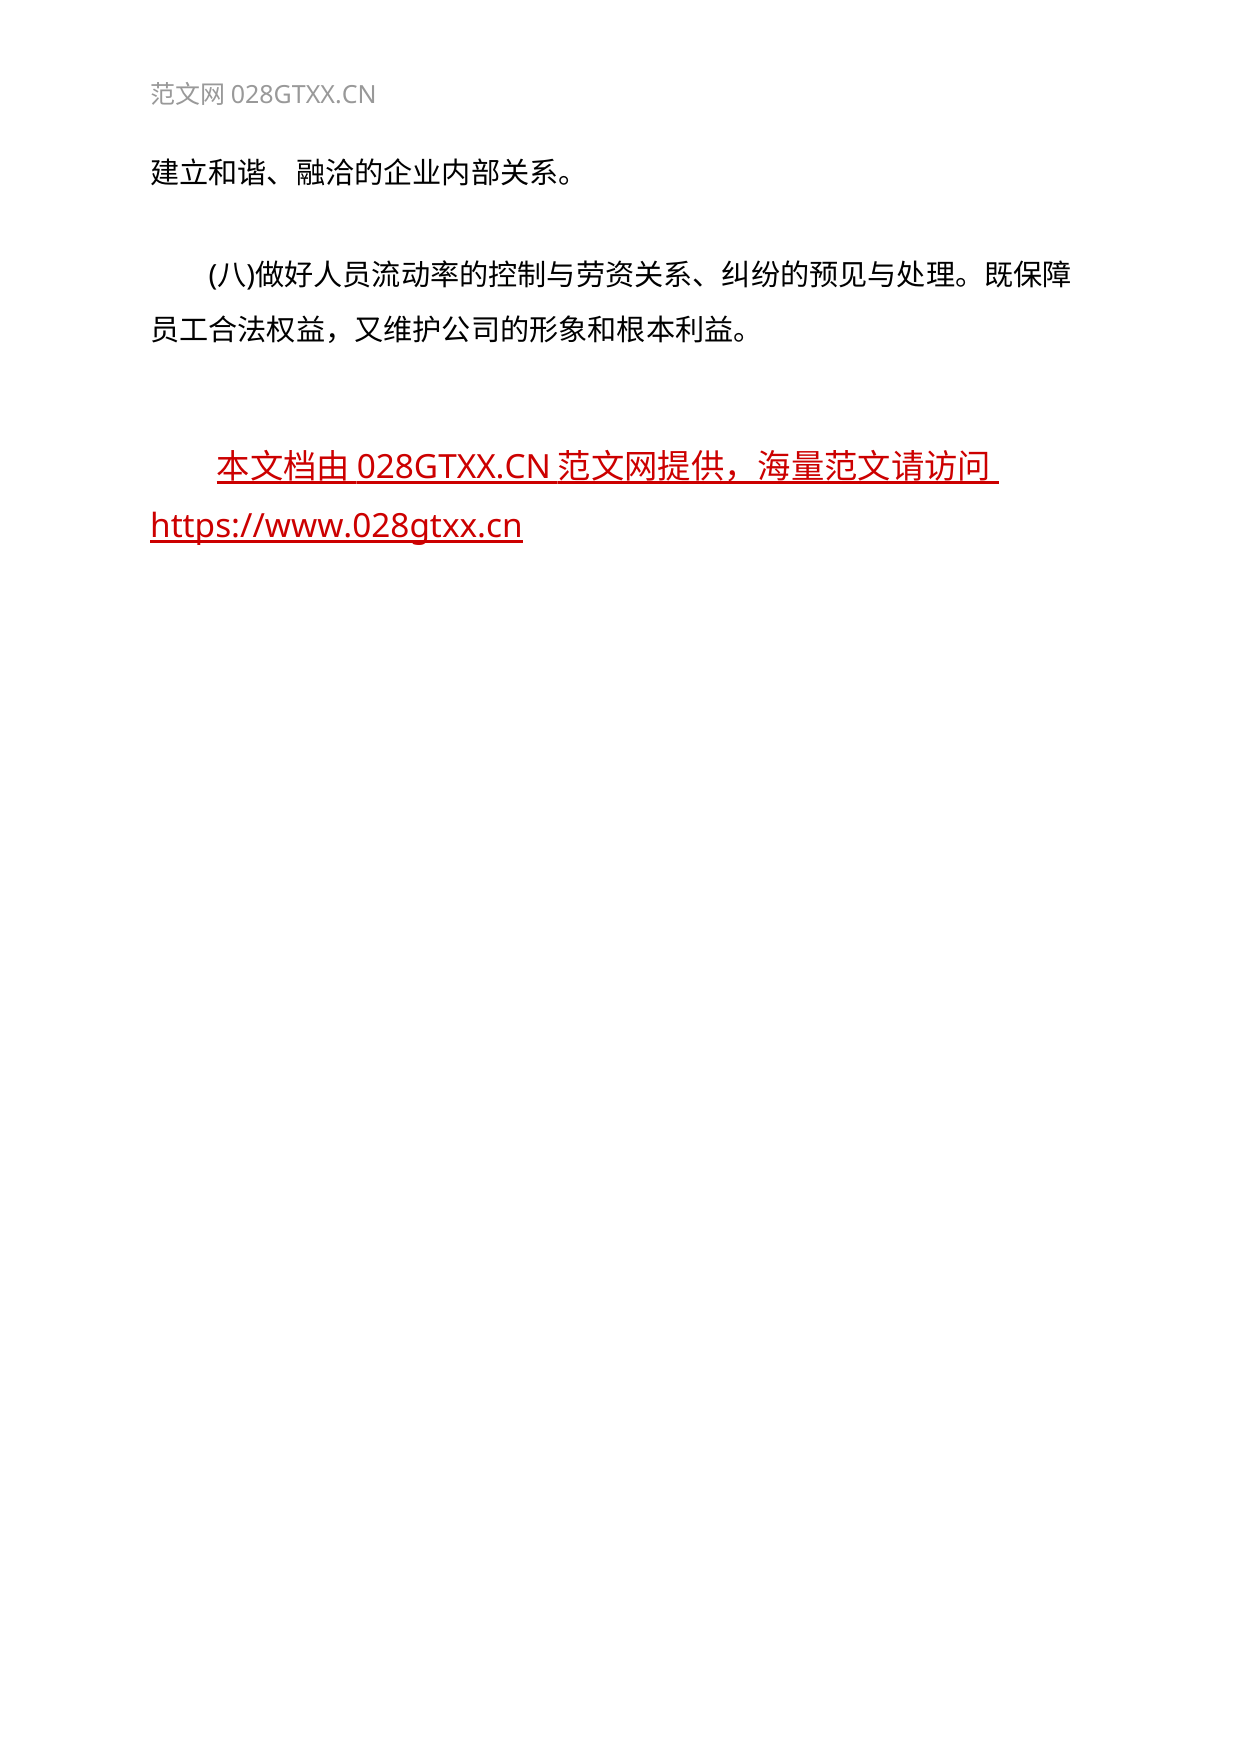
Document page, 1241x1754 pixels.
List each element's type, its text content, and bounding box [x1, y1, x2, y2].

text (八)做好人员流动率的控制与劳资关系、纠纷的预见与处理。既保障员工合法权益，又维护公司的形象和根本利益。 [150, 252, 1090, 349]
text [150, 150, 1090, 192]
text 本文档由028GTXX.CN范文网提供，海量范文请访问 https://www.028gtxx.cn [150, 440, 1090, 547]
